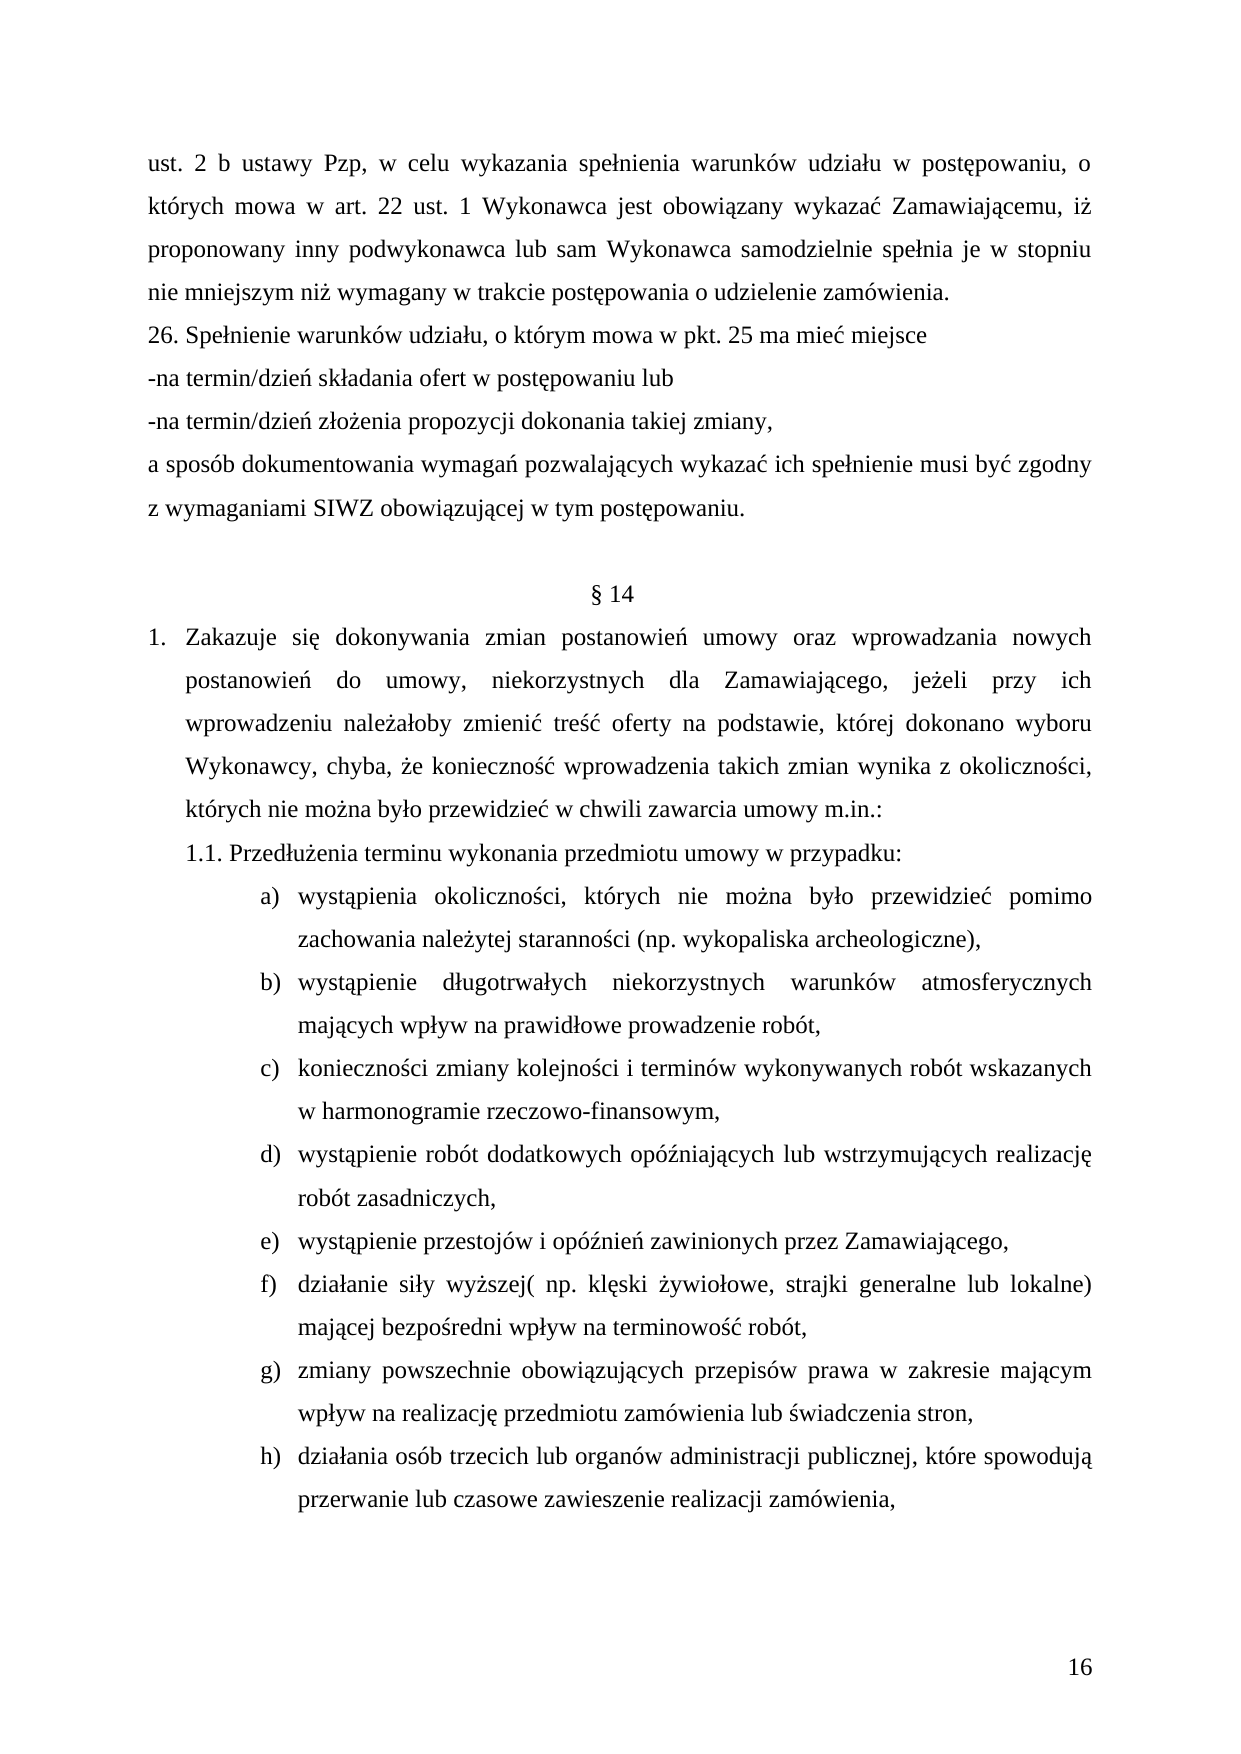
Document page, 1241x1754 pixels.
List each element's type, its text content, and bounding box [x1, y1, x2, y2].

list wystąpienie przestojów i opóźnień zawinionych przez Zamawiającego, [260, 1226, 1093, 1254]
list wystąpienie robót dodatkowych opóźniających lub wstrzymujących realizację robót zasadniczych, [260, 1139, 1093, 1211]
text § 14 [516, 579, 1093, 608]
text 1.1. Przedłużenia terminu wykonania przedmiotu umowy w przypadku: [185, 838, 1093, 866]
text a sposób dokumentowania wymagań pozwalających wykazać ich spełnienie musi być zgodny z wymaganiami SIWZ obowiązującej w tym postępowaniu. [148, 449, 1093, 521]
text -na termin/dzień złożenia propozycji dokonania takiej zmiany, [148, 406, 1093, 435]
list Zakazuje się dokonywania zmian postanowień umowy oraz wprowadzania nowych postanowień do umowy, niekorzystnych dla Zamawiającego, jeżeli przy ich wprowadzeniu należałoby zmienić treść oferty na podstawie, której dokonano wyboru Wykonawcy, chyba, że konieczność wprowadzenia takich zmian wynika z okoliczności, których nie można było przewidzieć w chwili zawarcia umowy m.in.: [148, 622, 1093, 823]
text 26. Spełnienie warunków udziału, o którym mowa w pkt. 25 ma mieć miejsce [148, 320, 1093, 349]
list wystąpienie długotrwałych niekorzystnych warunków atmosferycznych mających wpływ na prawidłowe prowadzenie robót, [260, 967, 1093, 1039]
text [148, 148, 1093, 306]
list działanie siły wyższej( np. klęski żywiołowe, strajki generalne lub lokalne) mającej bezpośredni wpływ na terminowość robót, [260, 1269, 1093, 1341]
text -na termin/dzień składania ofert w postępowaniu lub [148, 363, 1093, 392]
list wystąpienia okoliczności, których nie można było przewidzieć pomimo zachowania należytej staranności (np. wykopaliska archeologiczne), [260, 881, 1093, 953]
list zmiany powszechnie obowiązujących przepisów prawa w zakresie mającym wpływ na realizację przedmiotu zamówienia lub świadczenia stron, [260, 1355, 1093, 1427]
list konieczności zmiany kolejności i terminów wykonywanych robót wskazanych w harmonogramie rzeczowo-finansowym, [260, 1053, 1093, 1125]
list działania osób trzecich lub organów administracji publicznej, które spowodują przerwanie lub czasowe zawieszenie realizacji zamówienia, [260, 1441, 1093, 1513]
